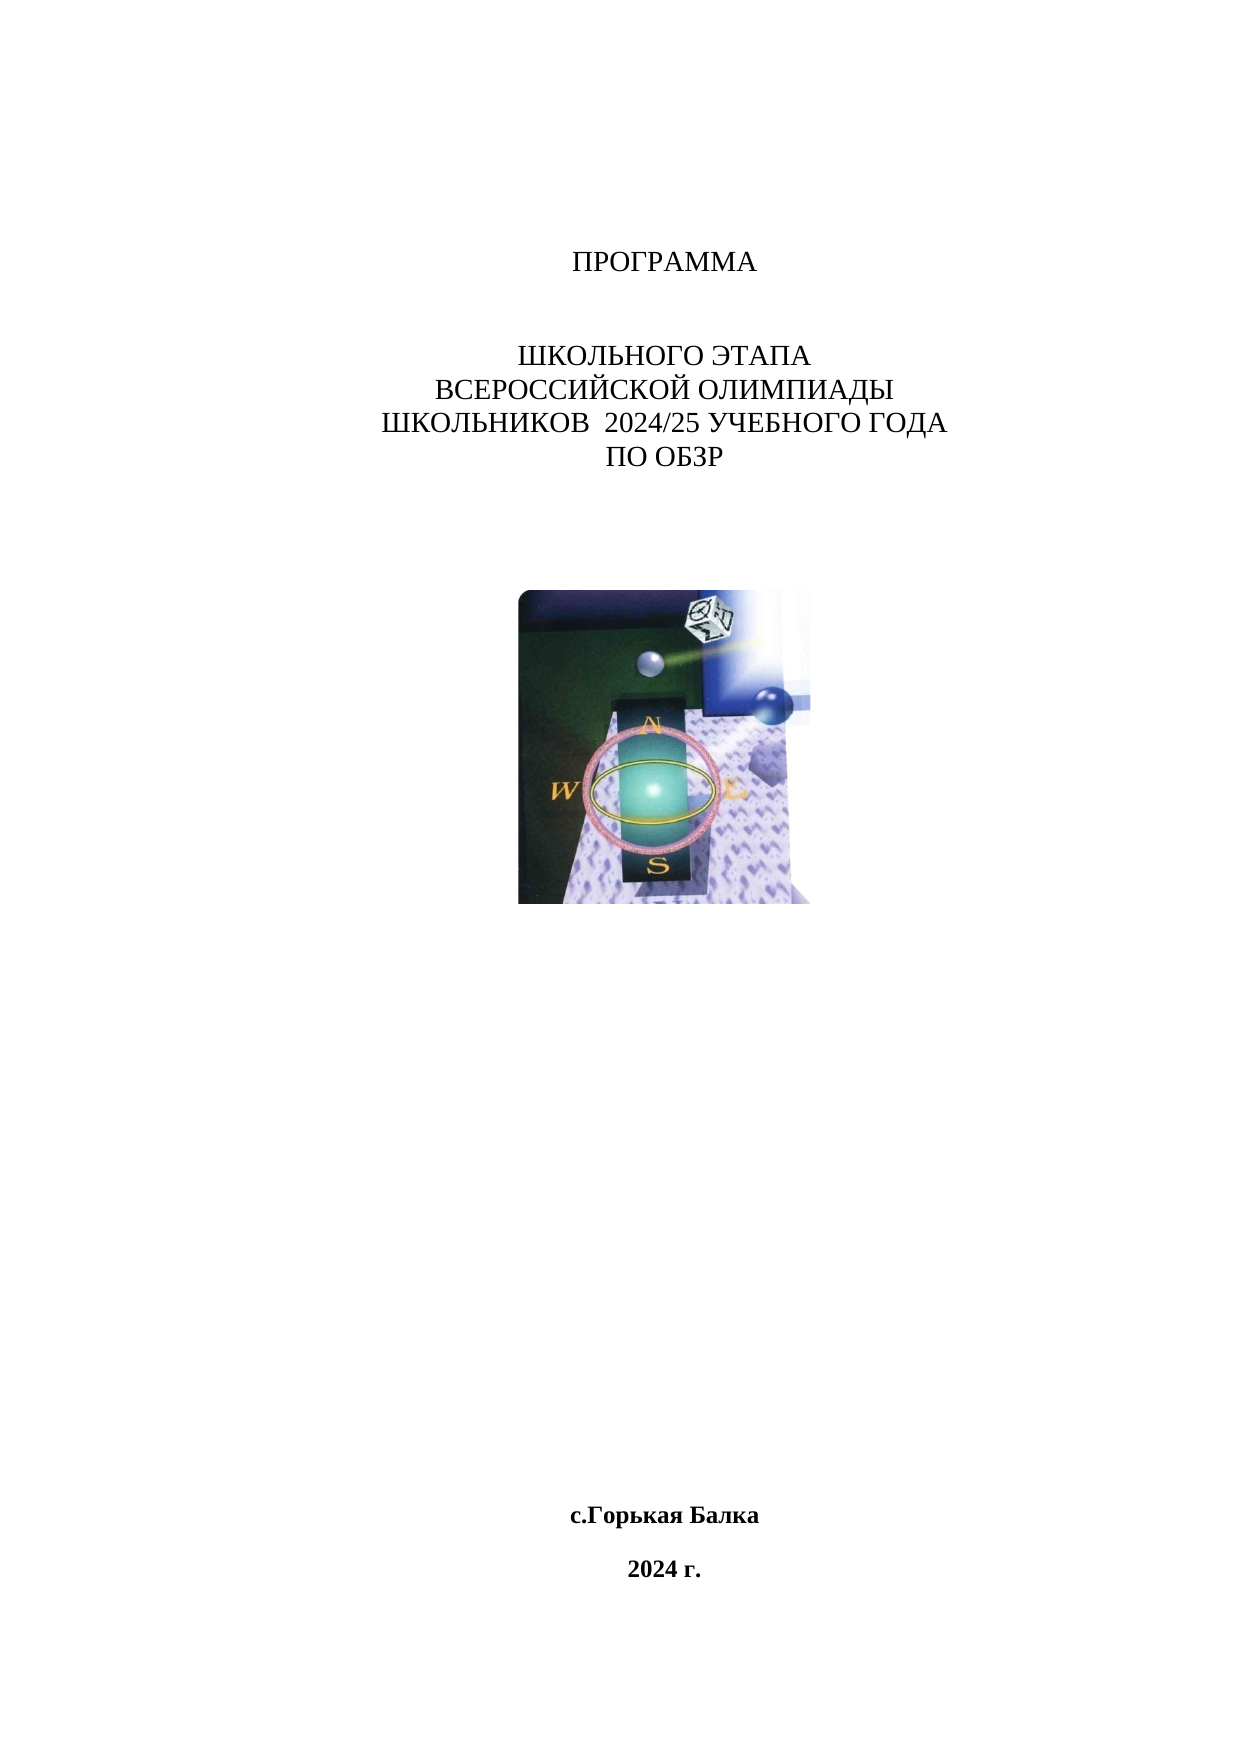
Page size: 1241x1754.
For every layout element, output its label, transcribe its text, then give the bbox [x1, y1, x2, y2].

picture [518, 590, 811, 904]
subtitle ШКОЛЬНИКОВ 2024/25 УЧЕБНОГО ГОДА [177, 405, 1152, 439]
text 2024 г. [177, 1554, 1152, 1583]
subtitle ВСЕРОССИЙСКОЙ ОЛИМПИАДЫ [177, 372, 1152, 405]
subtitle ПО ОБЗР [177, 439, 1152, 472]
text с.Горькая Балка [177, 1500, 1152, 1529]
subtitle ПРОГРАММА [177, 244, 1152, 277]
subtitle ШКОЛЬНОГО ЭТАПА [177, 338, 1152, 372]
